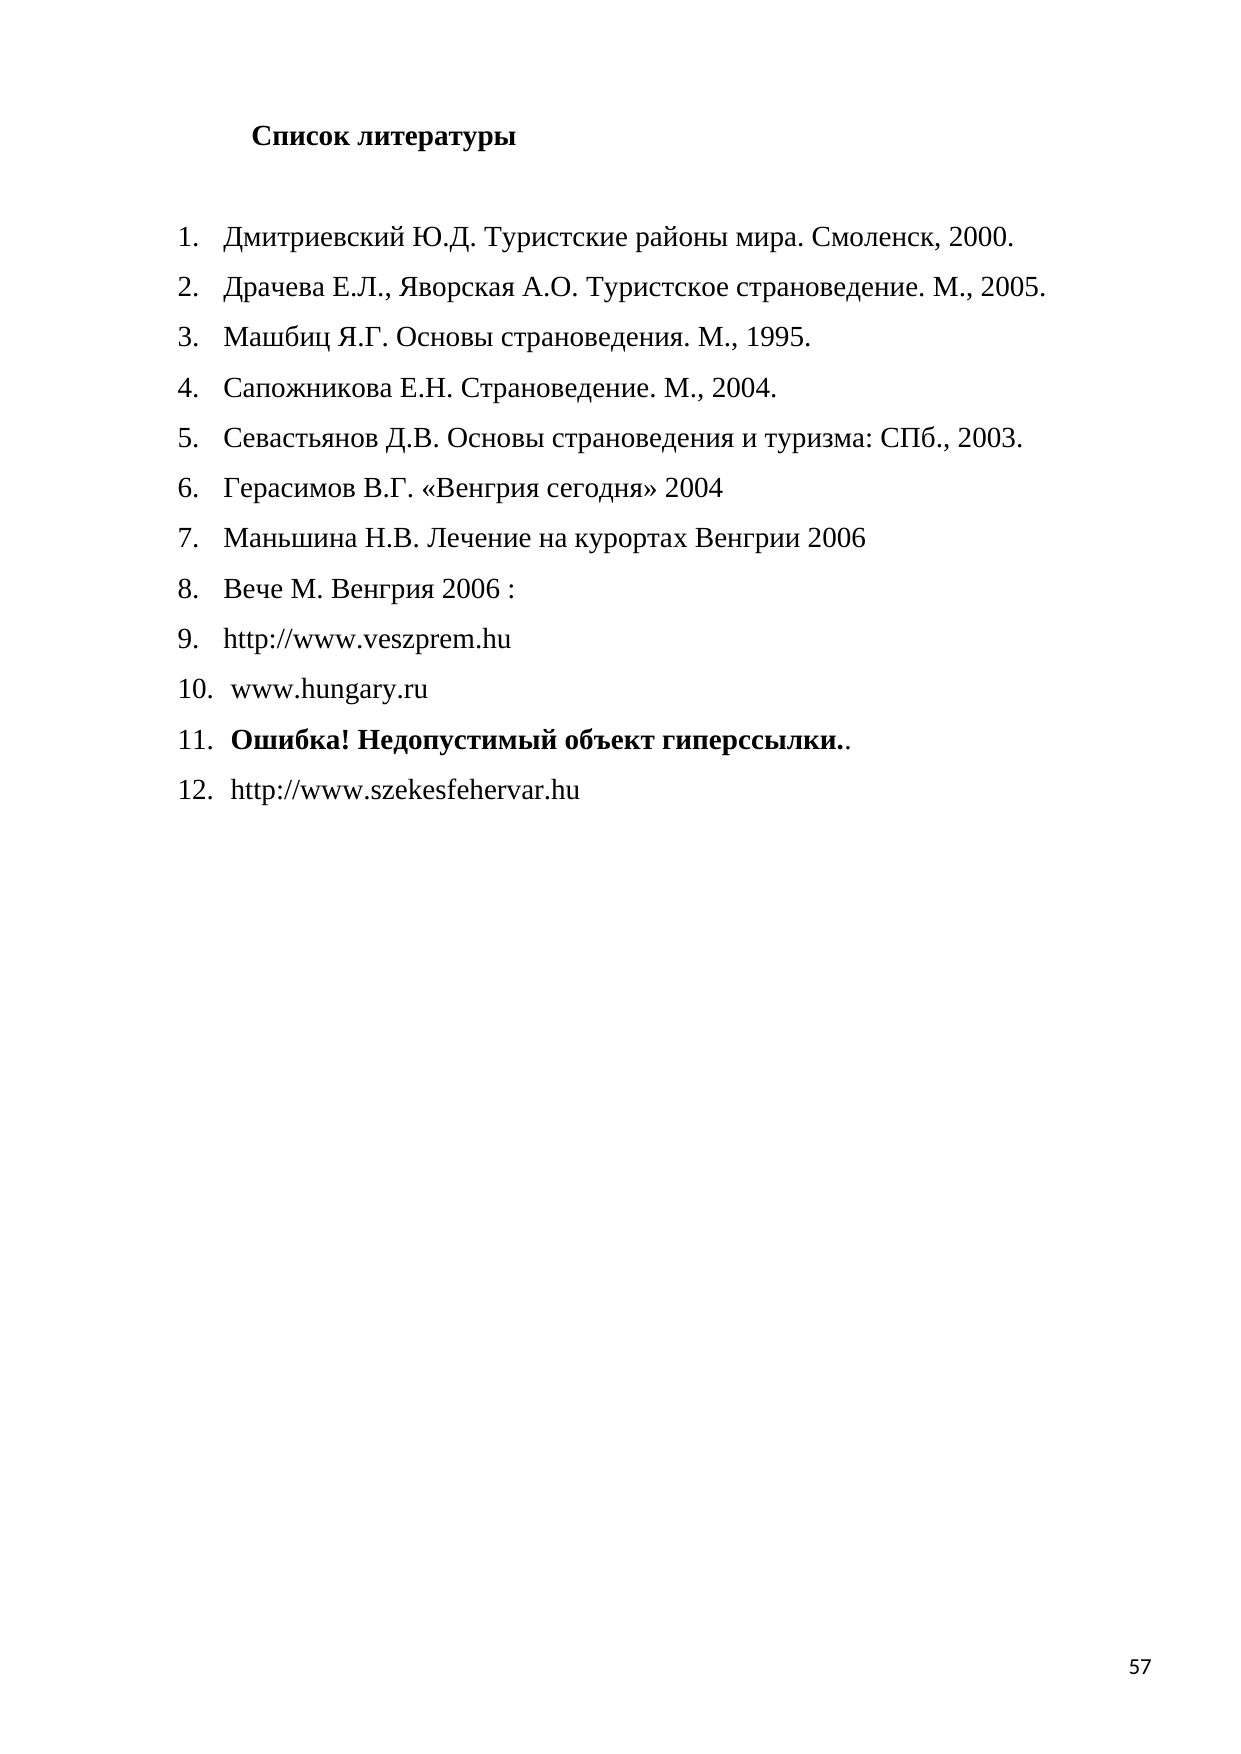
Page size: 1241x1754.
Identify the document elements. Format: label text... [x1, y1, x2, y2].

list Сапожникова Е.Н. Страноведение. М., 2004. [177, 370, 1152, 403]
list http://www.szekesfehervar.hu [177, 772, 1152, 806]
list Вече М. Венгрия 2006 : [177, 571, 1152, 604]
list Машбиц Я.Г. Основы страноведения. М., 1995. [177, 319, 1152, 353]
list Маньшина Н.В. Лечение на курортах Венгрии 2006 [177, 521, 1152, 554]
list Ошибка! Недопустимый объект гиперссылки.. [177, 722, 1152, 755]
list Севастьянов Д.В. Основы страноведения и туризма: СПб., 2003. [177, 420, 1152, 453]
list http://www.veszprem.hu [177, 621, 1152, 655]
text Список литературы [177, 118, 1152, 152]
list Драчева Е.Л., Яворская А.О. Туристское страноведение. М., 2005. [177, 269, 1152, 303]
list www.hungary.ru [177, 672, 1152, 705]
list Герасимов В.Г. «Венгрия сегодня» 2004 [177, 470, 1152, 504]
list Дмитриевский Ю.Д. Туристские районы мира. Смоленск, 2000. [177, 219, 1152, 252]
